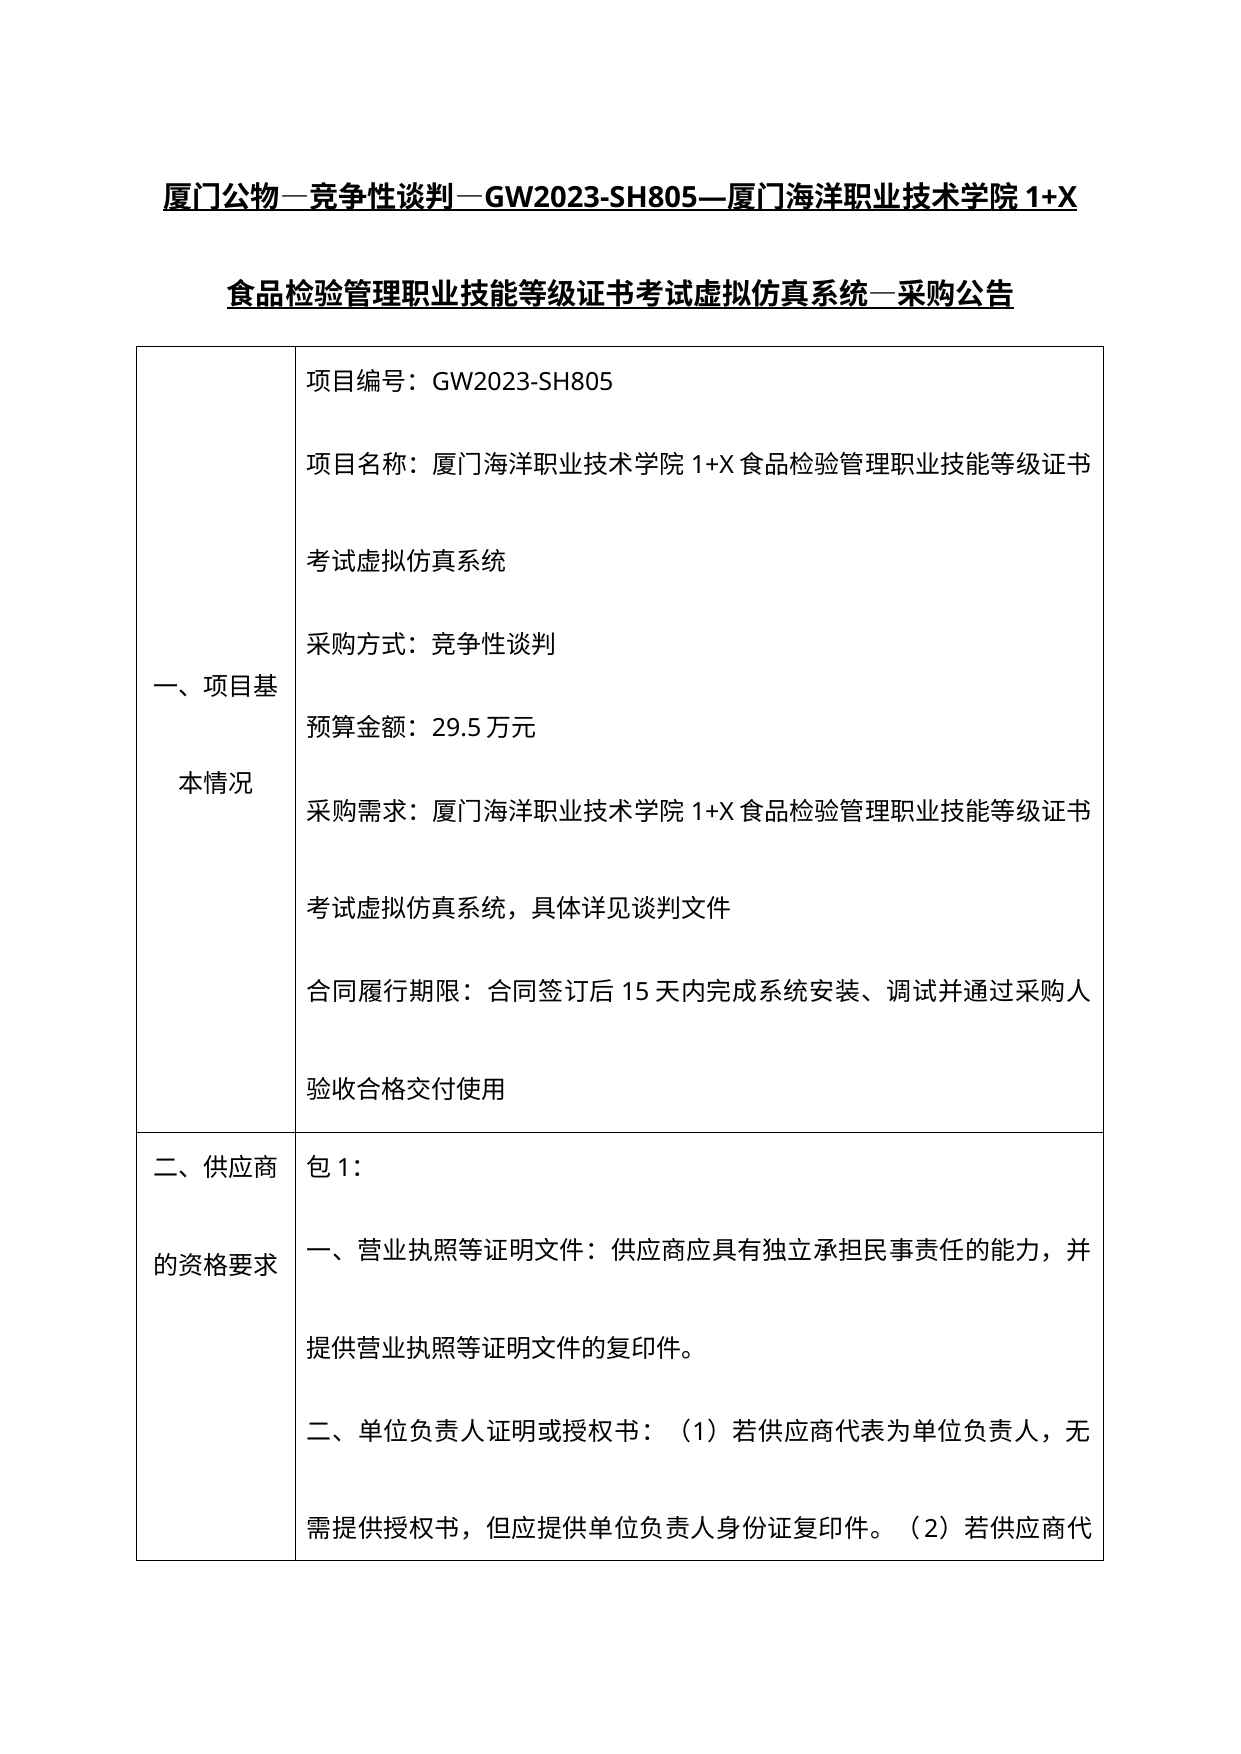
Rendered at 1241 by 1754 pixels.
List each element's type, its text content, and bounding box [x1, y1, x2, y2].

table_header 一、项目基本情况 [137, 347, 295, 1132]
text 厦门公物—竞争性谈判—GW2023-SH805—厦门海洋职业技术学院1+X食品检验管理职业技能等级证书考试虚拟仿真系统—采购公告 [148, 162, 1092, 324]
table_cell 二、供应商的资格要求 [137, 1133, 295, 1559]
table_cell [296, 1133, 1103, 1559]
table_header 项目编号：GW2023-SH805 项目名称：厦门海洋职业技术学院1+X食品检验管理职业技能等级证书考试虚拟仿真系统 采购方式：竞争性谈判 预算金额：29.5万元 采购需求：厦门海洋职业技术学院1+X食品检验管理职业技能等级证书考试虚拟仿真系统，具体详见谈判文件 合同履行期限：合同签订后15天内完成系统安装、调试并通过采购人验收合格交付使用 [296, 347, 1103, 1132]
